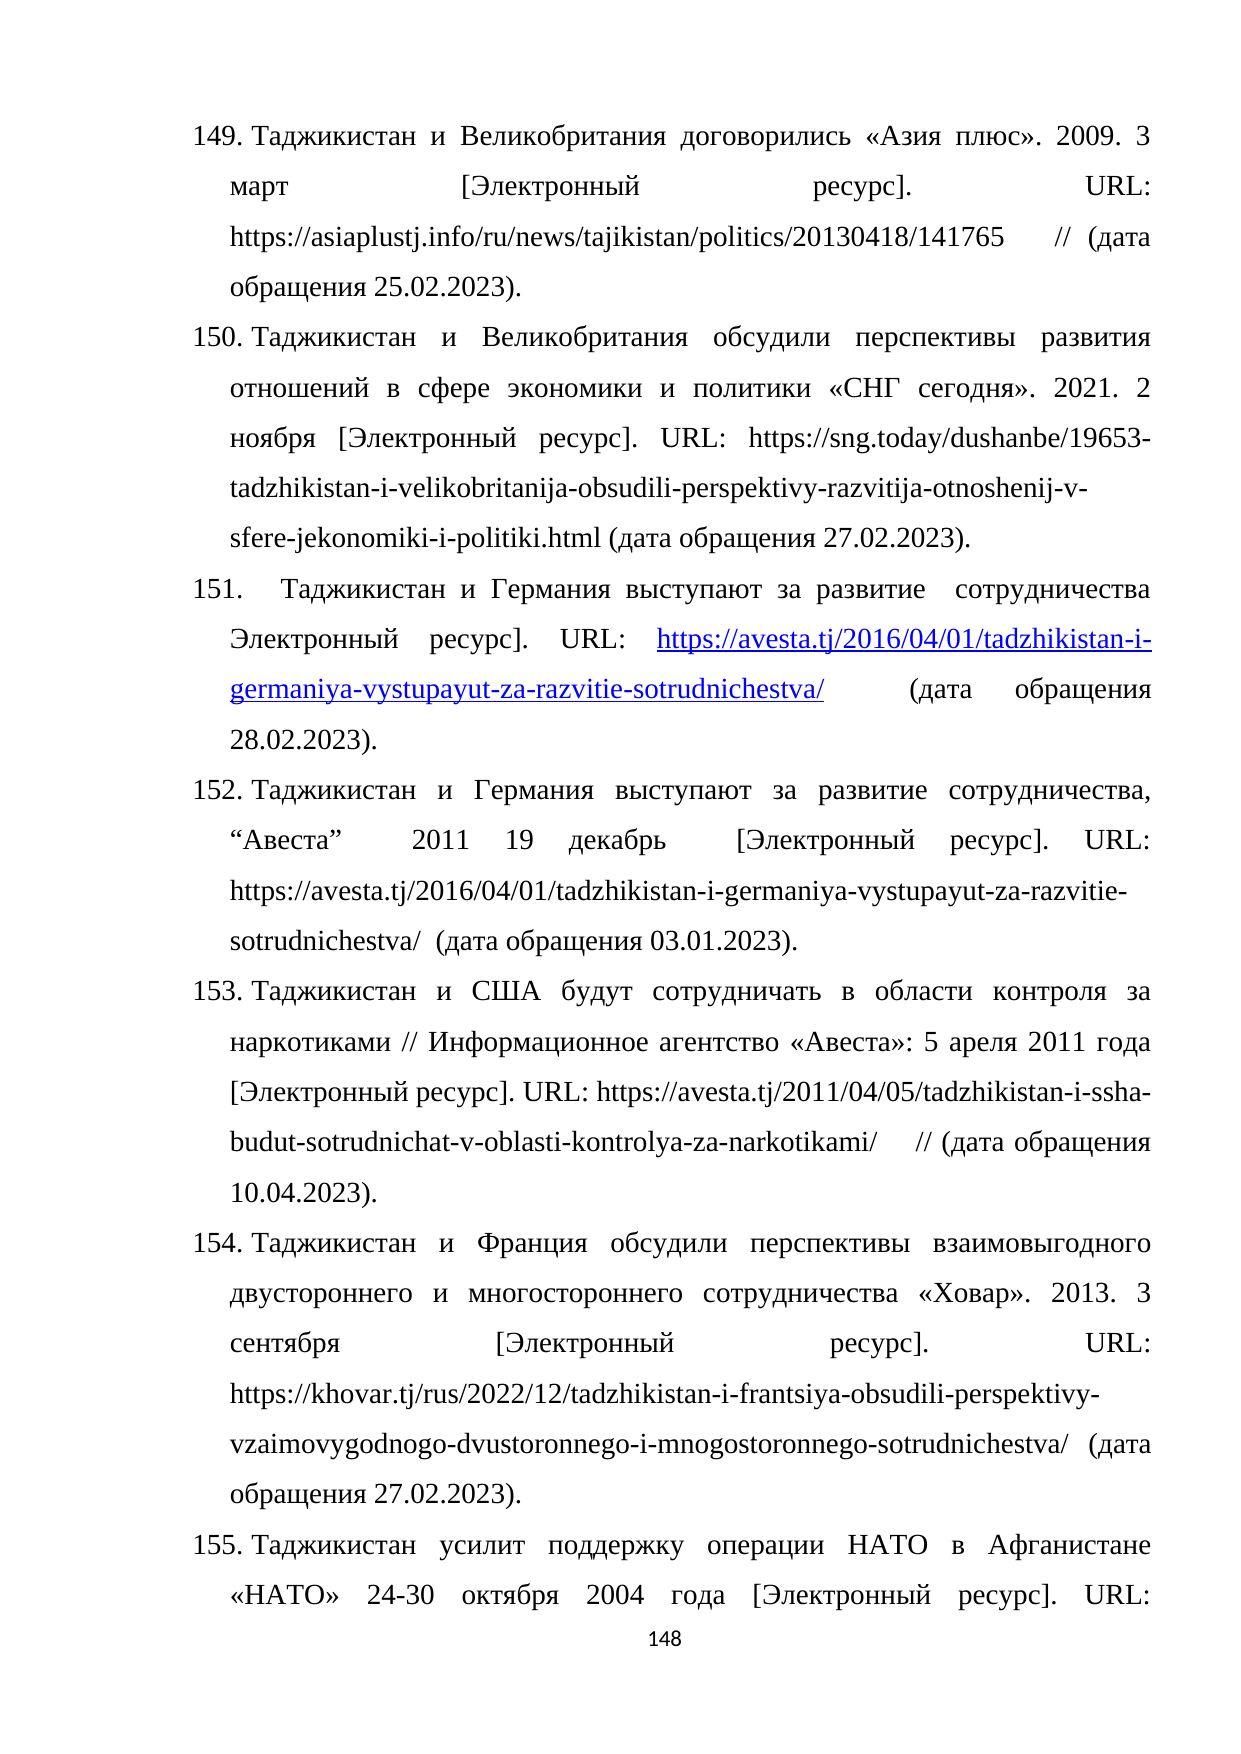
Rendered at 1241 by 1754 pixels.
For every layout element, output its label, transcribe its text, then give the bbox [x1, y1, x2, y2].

list Таджикистан и Германия выступают за развитие сотрудничества, “Авеста” 2011 19 декабрь [Электронный ресурс]. URL: https://avesta.tj/2016/04/01/tadzhikistan-i-germaniya-vystupayut-za-razvitie-sotrudnichestva/ (дата обращения 03.01.2023). [192, 772, 1152, 957]
list Таджикистан и США будут сотрудничать в области контроля за наркотиками // Информационное агентство «Авеста»: 5 ареля 2011 года [Электронный ресурс]. URL: https://avesta.tj/2011/04/05/tadzhikistan-i-ssha-budut-sotrudnichat-v-oblasti-kontrolya-za-narkotikami/ // (дата обращения 10.04.2023). [192, 973, 1152, 1208]
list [192, 1527, 1152, 1611]
list Таджикистан и Франция обсудили перспективы взаимовыгодного двустороннего и многостороннего сотрудничества «Ховар». 2013. 3 сентября [Электронный ресурс]. URL: https://khovar.tj/rus/2022/12/tadzhikistan-i-frantsiya-obsudili-perspektivy-vzaimovygodnogo-dvustoronnego-i-mnogostoronnego-sotrudnichestva/ (дата обращения 27.02.2023). [192, 1225, 1152, 1510]
list Таджикистан и Великобритания обсудили перспективы развития отношений в сфере экономики и политики «СНГ сегодня». 2021. 2 ноября [Электронный ресурс]. URL: https://sng.today/dushanbe/19653-tadzhikistan-i-velikobritanija-obsudili-perspektivy-razvitija-otnoshenij-v-sfere-jekonomiki-i-politiki.html (дата обращения 27.02.2023). [192, 319, 1152, 554]
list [192, 118, 1152, 303]
list Таджикистан и Германия выступают за развитие сотрудничества Электронный ресурс]. URL: https://avesta.tj/2016/04/01/tadzhikistan-i-germaniya-vystupayut-za-razvitie-sotrudnichestva/ (дата обращения 28.02.2023). [192, 571, 1152, 755]
